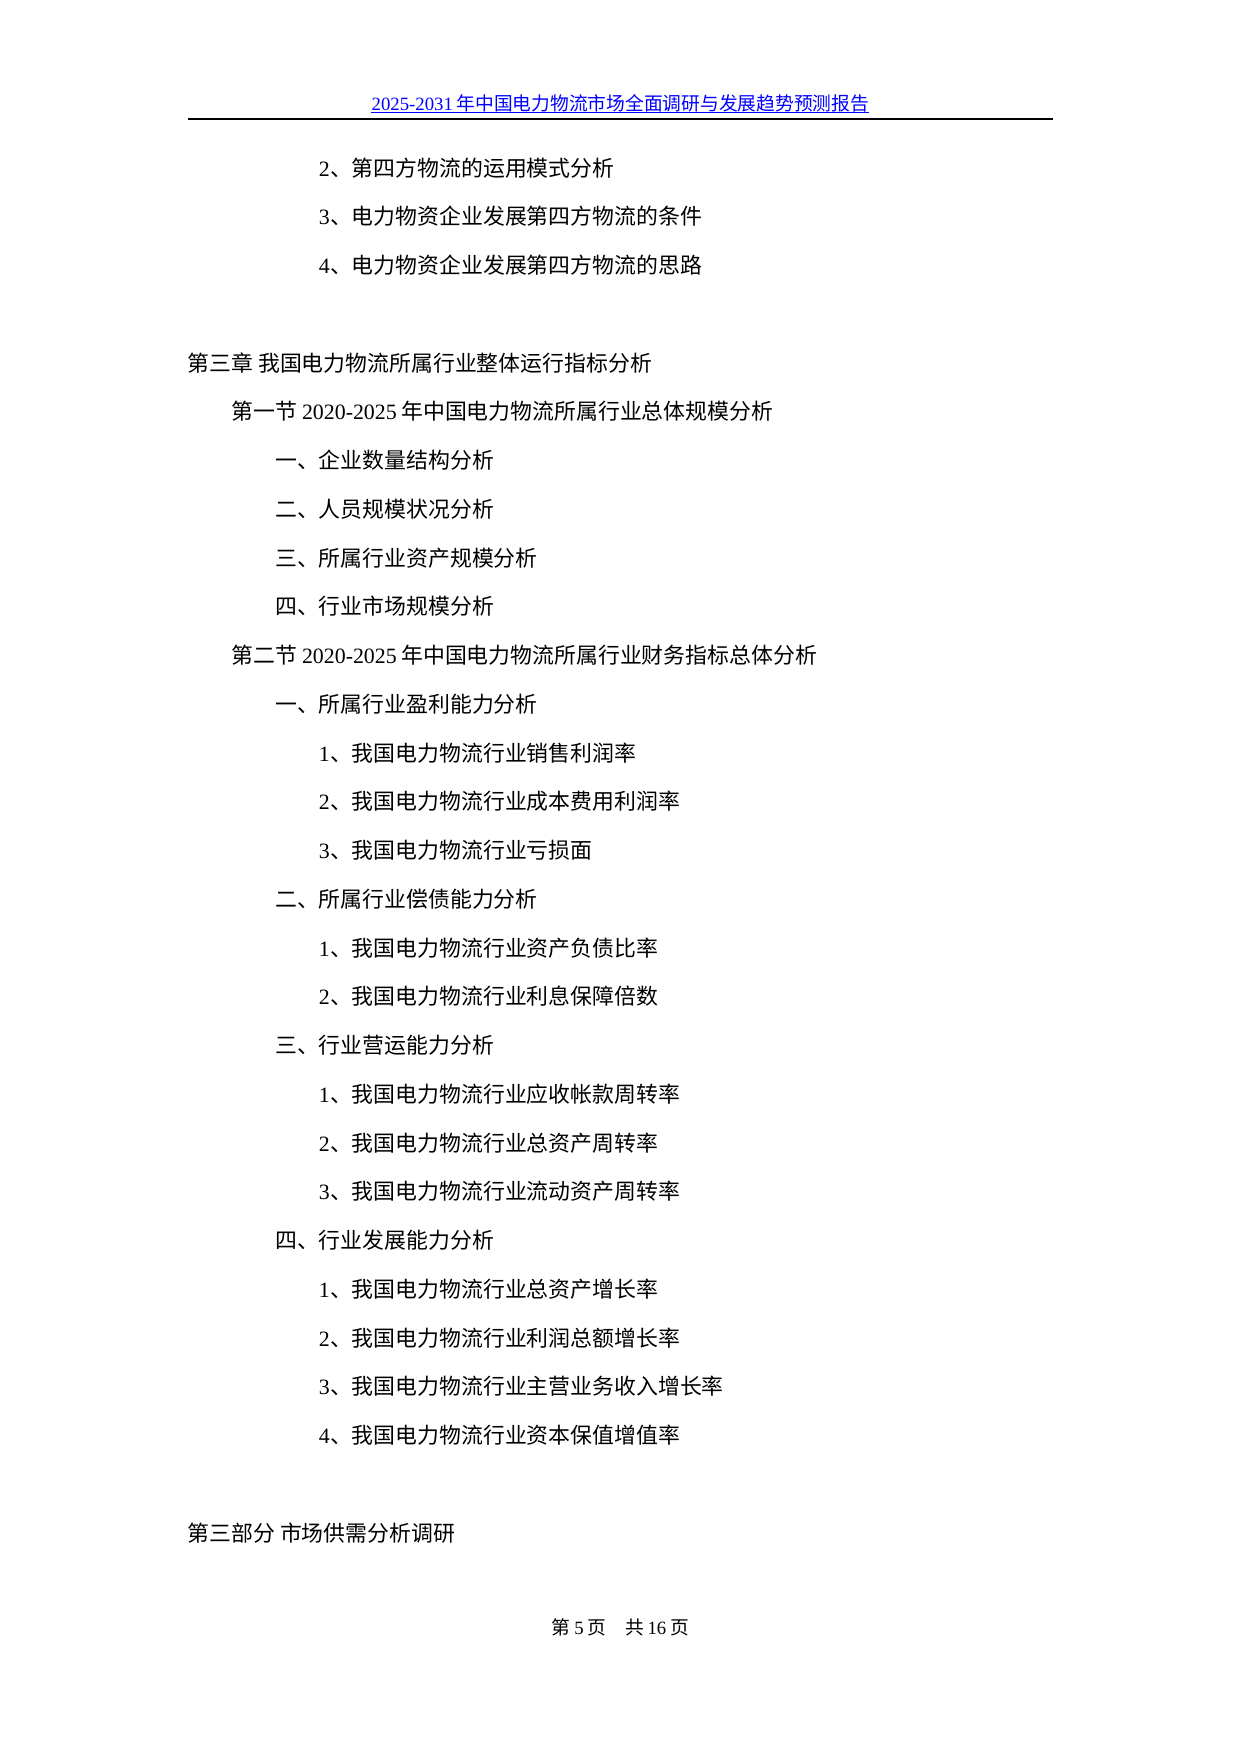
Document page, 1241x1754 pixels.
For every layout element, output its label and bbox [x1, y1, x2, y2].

text [187, 150, 1053, 1548]
